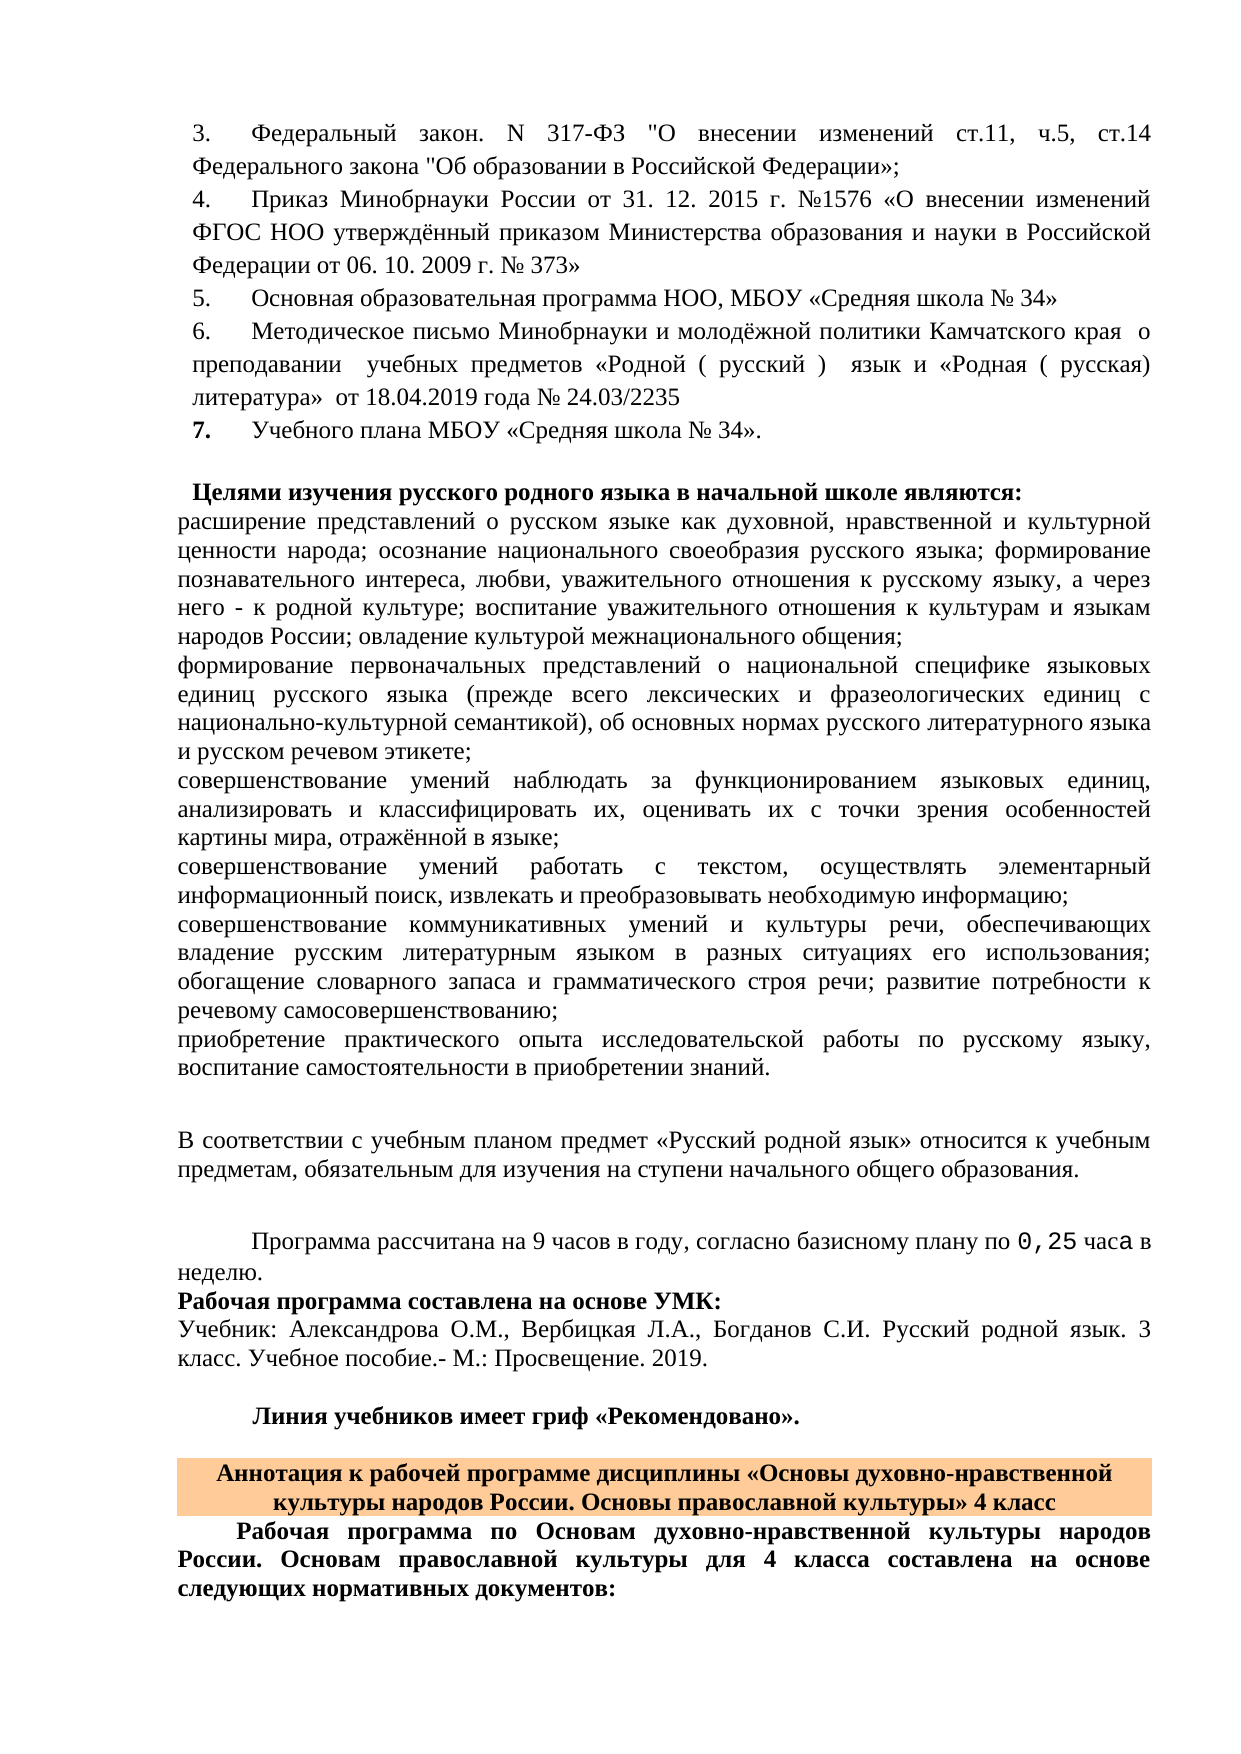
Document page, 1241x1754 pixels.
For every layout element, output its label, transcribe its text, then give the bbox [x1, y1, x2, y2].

text Программа рассчитана на 9 часов в году, согласно базисному плану по 0,25 часа в неделю. [177, 1226, 1152, 1286]
text совершенствование умений наблюдать за функционированием языковых единиц, анализировать и классифицировать их, оценивать их с точки зрения особенностей картины мира, отражённой в языке; [177, 765, 1152, 851]
list Методическое письмо Минобрнауки и молодёжной политики Камчатского края о преподавании учебных предметов «Родной ( русский ) язык и «Родная ( русская) литература» от 18.04.2019 года № 24.03/2235 [192, 316, 1152, 411]
text В соответствии с учебным планом предмет «Русский родной язык» относится к учебным предметам, обязательным для изучения на ступени начального общего образования. [177, 1125, 1152, 1182]
list Основная образовательная программа НОО, МБОУ «Средняя школа № 34» [192, 283, 1152, 312]
text совершенствование умений работать с текстом, осуществлять элементарный информационный поиск, извлекать и преобразовывать необходимую информацию; [177, 851, 1152, 909]
list Учебного плана МБОУ «Средняя школа № 34». [192, 415, 1152, 444]
text формирование первоначальных представлений о национальной специфике языковых единиц русского языка (прежде всего лексических и фразеологических единиц с национально-культурной семантикой), об основных нормах русского литературного языка и русском речевом этикете; [177, 650, 1152, 765]
text Линия учебников имеет гриф «Рекомендовано». [252, 1401, 1152, 1429]
text Аннотация к рабочей программе дисциплины «Основы духовно-нравственной культуры народов России. Основы православной культуры» 4 класс [177, 1458, 1152, 1516]
text Учебник: Александрова О.М., Вербицкая Л.А., Богданов С.И. Русский родной язык. 3 класс. Учебное пособие.- М.: Просвещение. 2019. [177, 1314, 1152, 1372]
text Рабочая программа по Основам духовно-нравственной культуры народов России. Основам православной культуры для 4 класса составлена на основе следующих нормативных документов: [177, 1516, 1152, 1602]
text Рабочая программа составлена на основе УМК: [177, 1286, 1152, 1314]
text Целями изучения русского родного языка в начальной школе являются: [192, 477, 1152, 506]
text расширение представлений о русском языке как духовной, нравственной и культурной ценности народа; осознание национального своеобразия русского языка; формирование познавательного интереса, любви, уважительного отношения к русскому языку, а через него - к родной культуре; воспитание уважительного отношения к культурам и языкам народов России; овладение культурой межнационального общения; [177, 506, 1152, 650]
text совершенствование коммуникативных умений и культуры речи, обеспечивающих владение русским литературным языком в разных ситуациях его использования; обогащение словарного запаса и грамматического строя речи; развитие потребности к речевому самосовершенствованию; [177, 909, 1152, 1024]
list Приказ Минобрнауки России от 31. 12. 2015 г. №1576 «О внесении изменений ФГОС НОО утверждённый приказом Министерства образования и науки в Российской Федерации от 06. 10. 2009 г. № 373» [192, 184, 1152, 279]
text приобретение практического опыта исследовательской работы по русскому языку, воспитание самостоятельности в приобретении знаний. [177, 1024, 1152, 1081]
list Федеральный закон. N 317-ФЗ "О внесении изменений ст.11, ч.5, ст.14 Федерального закона "Об образовании в Российской Федерации»; [192, 118, 1152, 180]
